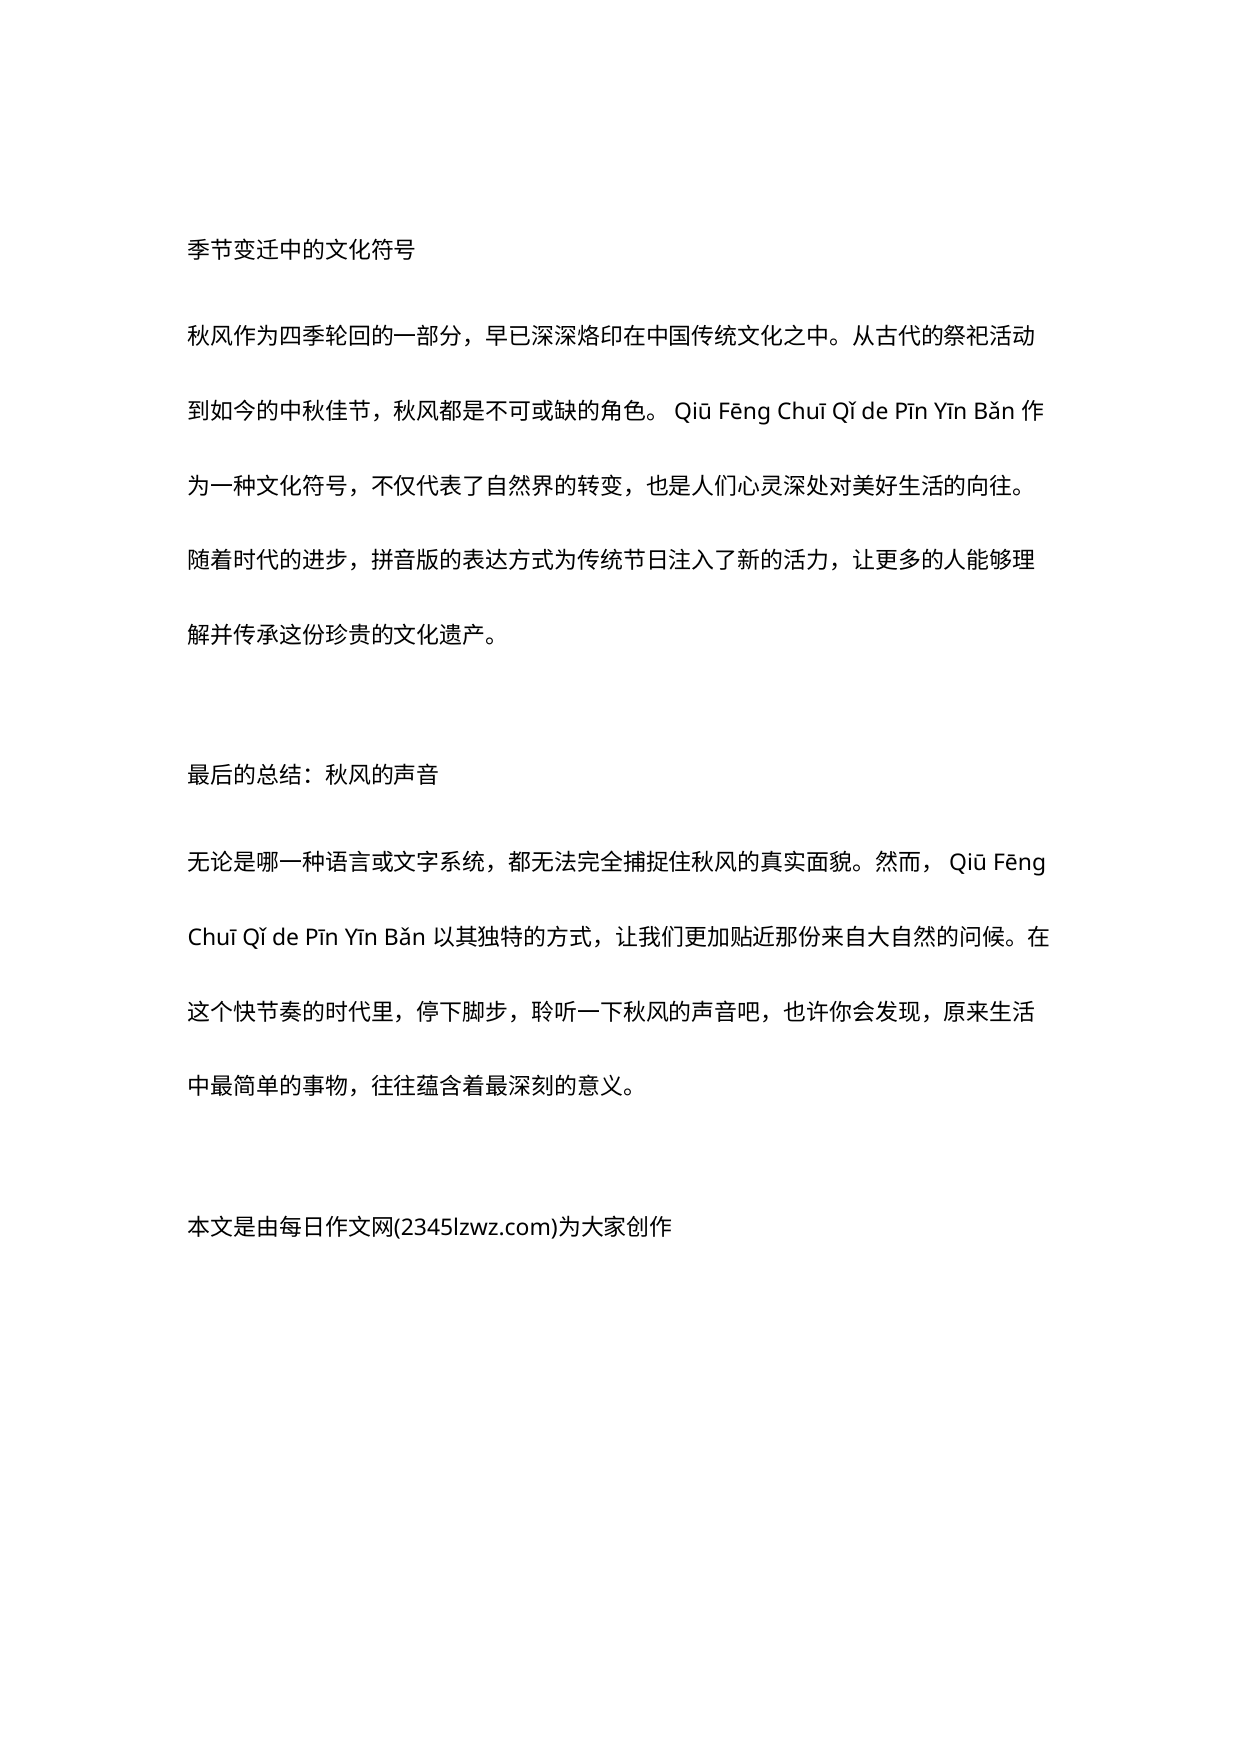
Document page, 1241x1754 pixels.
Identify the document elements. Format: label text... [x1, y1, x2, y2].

text 秋风作为四季轮回的一部分，早已深深烙印在中国传统文化之中。从古代的祭祀活动到如今的中秋佳节，秋风都是不可或缺的角色。 Qiū Fēng Chuī Qǐ de Pīn Yīn Bǎn 作为一种文化符号，不仅代表了自然界的转变，也是人们心灵深处对美好生活的向往。随着时代的进步，拼音版的表达方式为传统节日注入了新的活力，让更多的人能够理解并传承这份珍贵的文化遗产。 [187, 302, 1053, 666]
text 最后的总结：秋风的声音 [187, 742, 1053, 807]
text 季节变迁中的文化符号 [187, 216, 1053, 281]
text 无论是哪一种语言或文字系统，都无法完全捕捉住秋风的真实面貌。然而， Qiū Fēng Chuī Qǐ de Pīn Yīn Bǎn 以其独特的方式，让我们更加贴近那份来自大自然的问候。在这个快节奏的时代里，停下脚步，聆听一下秋风的声音吧，也许你会发现，原来生活中最简单的事物，往往蕴含着最深刻的意义。 [187, 828, 1053, 1117]
text 本文是由每日作文网(2345lzwz.com)为大家创作 [187, 1193, 1053, 1258]
